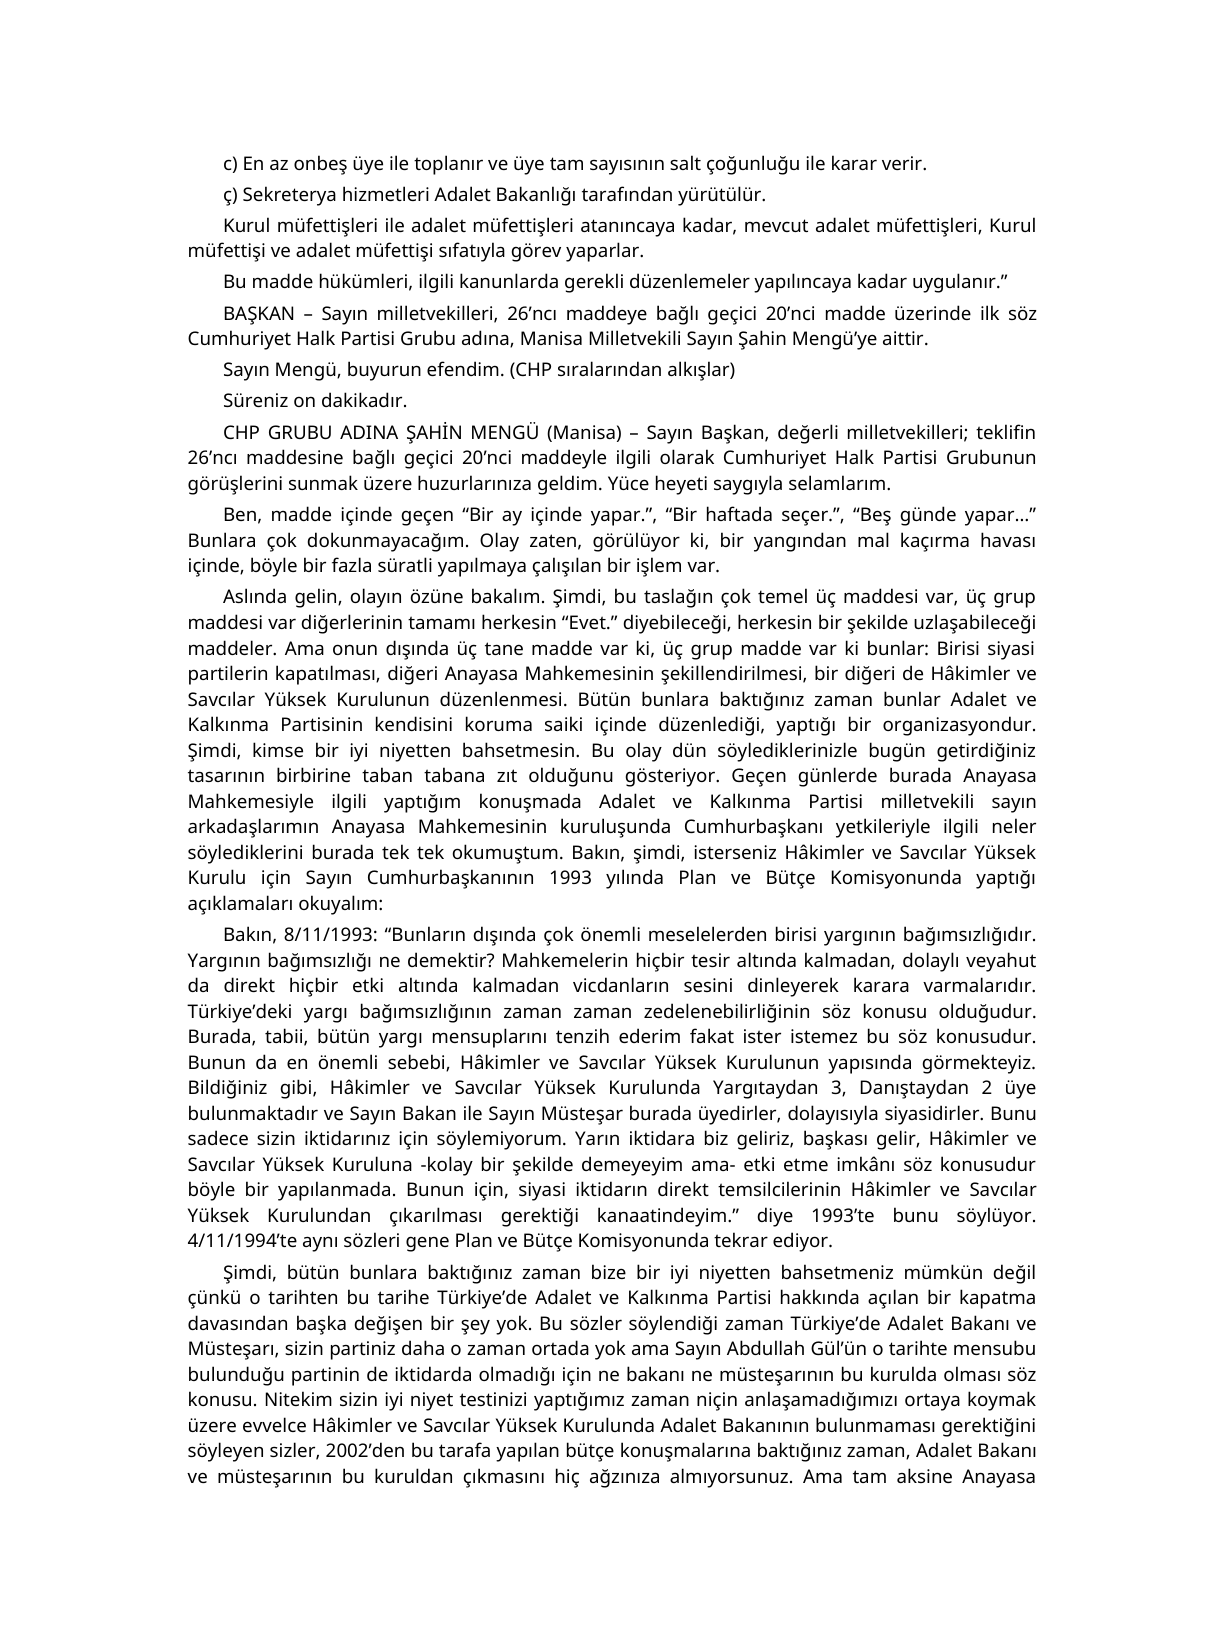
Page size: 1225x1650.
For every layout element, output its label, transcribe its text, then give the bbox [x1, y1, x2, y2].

text Ben, madde içinde geçen “Bir ay içinde yapar.”, “Bir haftada seçer.”, “Beş günde yapar…” Bunlara çok dokunmayacağım. Olay zaten, görülüyor ki, bir yangından mal kaçırma havası içinde, böyle bir fazla süratli yapılmaya çalışılan bir işlem var. [187, 501, 1037, 578]
text Kurul müfettişleri ile adalet müfettişleri atanıncaya kadar, mevcut adalet müfettişleri, Kurul müfettişi ve adalet müfettişi sıfatıyla görev yaparlar. [187, 212, 1037, 263]
text Sayın Mengü, buyurun efendim. (CHP sıralarından alkışlar) [187, 356, 1037, 382]
text ç) Sekreterya hizmetleri Adalet Bakanlığı tarafından yürütülür. [187, 181, 1037, 206]
text Aslında gelin, olayın özüne bakalım. Şimdi, bu taslağın çok temel üç maddesi var, üç grup maddesi var diğerlerinin tamamı herkesin “Evet.” diyebileceği, herkesin bir şekilde uzlaşabileceği maddeler. Ama onun dışında üç tane madde var ki, üç grup madde var ki bunlar: Birisi siyasi partilerin kapatılması, diğeri Anayasa Mahkemesinin şekillendirilmesi, bir diğeri de Hâkimler ve Savcılar Yüksek Kurulunun düzenlenmesi. Bütün bunlara baktığınız zaman bunlar Adalet ve Kalkınma Partisinin kendisini koruma saiki içinde düzenlediği, yaptığı bir organizasyondur. Şimdi, kimse bir iyi niyetten bahsetmesin. Bu olay dün söylediklerinizle bugün getirdiğiniz tasarının birbirine taban tabana zıt olduğunu gösteriyor. Geçen günlerde burada Anayasa Mahkemesiyle ilgili yaptığım konuşmada Adalet ve Kalkınma Partisi milletvekili sayın arkadaşlarımın Anayasa Mahkemesinin kuruluşunda Cumhurbaşkanı yetkileriyle ilgili neler söylediklerini burada tek tek okumuştum. Bakın, şimdi, isterseniz Hâkimler ve Savcılar Yüksek Kurulu için Sayın Cumhurbaşkanının 1993 yılında Plan ve Bütçe Komisyonunda yaptığı açıklamaları okuyalım: [187, 583, 1037, 915]
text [187, 1259, 1037, 1488]
text CHP GRUBU ADINA ŞAHİN MENGÜ (Manisa) – Sayın Başkan, değerli milletvekilleri; teklifin 26’ncı maddesine bağlı geçici 20’nci maddeyle ilgili olarak Cumhuriyet Halk Partisi Grubunun görüşlerini sunmak üzere huzurlarınıza geldim. Yüce heyeti saygıyla selamlarım. [187, 419, 1037, 495]
text c) En az onbeş üye ile toplanır ve üye tam sayısının salt çoğunluğu ile karar verir. [187, 150, 1037, 175]
text Bakın, 8/11/1993: “Bunların dışında çok önemli meselelerden birisi yargının bağımsızlığıdır. Yargının bağımsızlığı ne demektir? Mahkemelerin hiçbir tesir altında kalmadan, dolaylı veyahut da direkt hiçbir etki altında kalmadan vicdanların sesini dinleyerek karara varmalarıdır. Türkiye’deki yargı bağımsızlığının zaman zaman zedelenebilirliğinin söz konusu olduğudur. Burada, tabii, bütün yargı mensuplarını tenzih ederim fakat ister istemez bu söz konusudur. Bunun da en önemli sebebi, Hâkimler ve Savcılar Yüksek Kurulunun yapısında görmekteyiz. Bildiğiniz gibi, Hâkimler ve Savcılar Yüksek Kurulunda Yargıtaydan 3, Danıştaydan 2 üye bulunmaktadır ve Sayın Bakan ile Sayın Müsteşar burada üyedirler, dolayısıyla siyasidirler. Bunu sadece sizin iktidarınız için söylemiyorum. Yarın iktidara biz geliriz, başkası gelir, Hâkimler ve Savcılar Yüksek Kuruluna -kolay bir şekilde demeyeyim ama- etki etme imkânı söz konusudur böyle bir yapılanmada. Bunun için, siyasi iktidarın direkt temsilcilerinin Hâkimler ve Savcılar Yüksek Kurulundan çıkarılması gerektiği kanaatindeyim.” diye 1993’te bunu söylüyor. 4/11/1994’te aynı sözleri gene Plan ve Bütçe Komisyonunda tekrar ediyor. [187, 921, 1037, 1253]
text Bu madde hükümleri, ilgili kanunlarda gerekli düzenlemeler yapılıncaya kadar uygulanır.” [187, 269, 1037, 294]
text BAŞKAN – Sayın milletvekilleri, 26’ncı maddeye bağlı geçici 20’nci madde üzerinde ilk söz Cumhuriyet Halk Partisi Grubu adına, Manisa Milletvekili Sayın Şahin Mengü’ye aittir. [187, 300, 1037, 351]
text Süreniz on dakikadır. [187, 387, 1037, 413]
